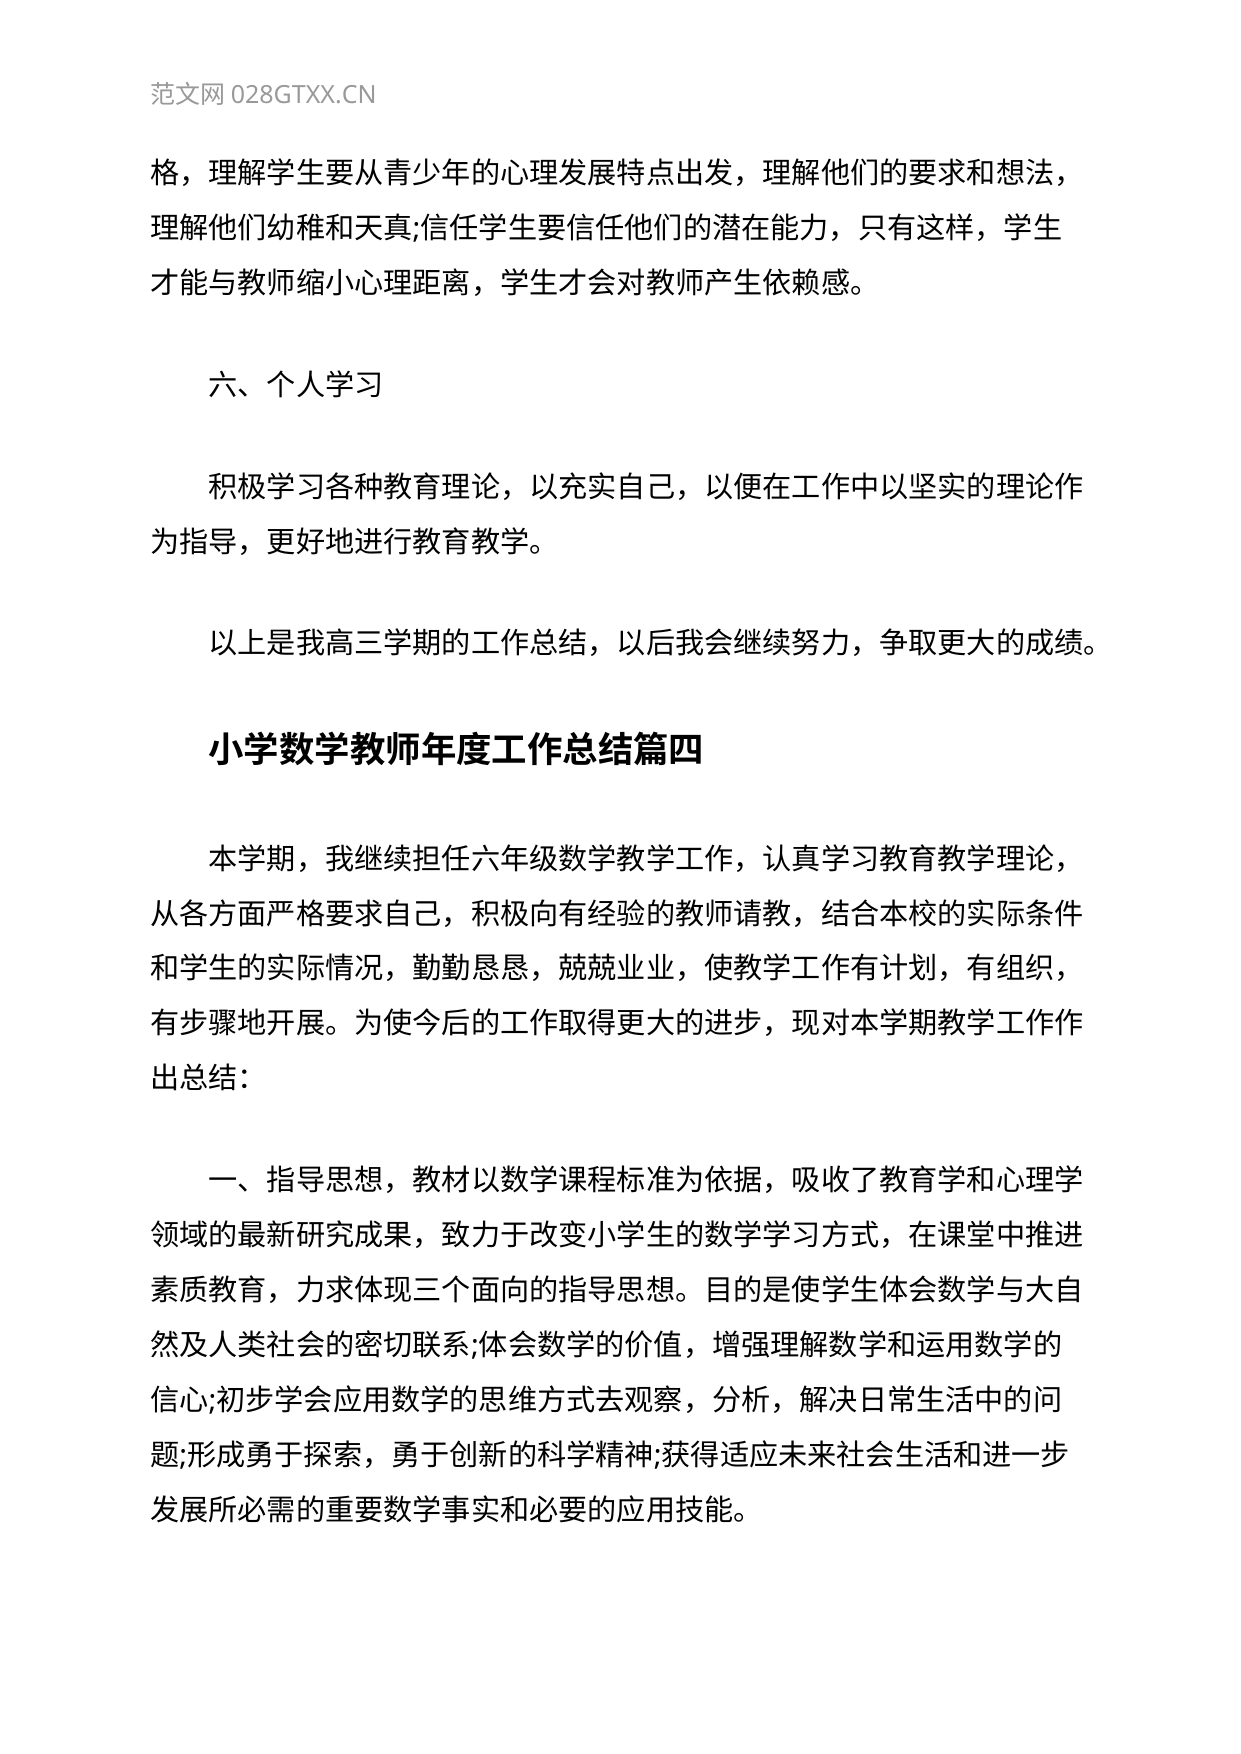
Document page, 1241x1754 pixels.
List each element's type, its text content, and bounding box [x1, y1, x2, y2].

text 一、指导思想，教材以数学课程标准为依据，吸收了教育学和心理学领域的最新研究成果，致力于改变小学生的数学学习方式，在课堂中推进素质教育，力求体现三个面向的指导思想。目的是使学生体会数学与大自然及人类社会的密切联系;体会数学的价值，增强理解数学和运用数学的信心;初步学会应用数学的思维方式去观察，分析，解决日常生活中的问题;形成勇于探索，勇于创新的科学精神;获得适应未来社会生活和进一步发展所必需的重要数学事实和必要的应用技能。 [150, 1157, 1090, 1529]
text 以上是我高三学期的工作总结，以后我会继续努力，争取更大的成绩。 [150, 620, 1090, 662]
text 六、个人学习 [150, 362, 1090, 404]
text 积极学习各种教育理论，以充实自己，以便在工作中以坚实的理论作为指导，更好地进行教育教学。 [150, 463, 1090, 561]
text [150, 150, 1090, 302]
text 本学期，我继续担任六年级数学教学工作，认真学习教育教学理论，从各方面严格要求自己，积极向有经验的教师请教，结合本校的实际条件和学生的实际情况，勤勤恳恳，兢兢业业，使教学工作有计划，有组织，有步骤地开展。为使今后的工作取得更大的进步，现对本学期教学工作作出总结： [150, 835, 1090, 1097]
text 小学数学教师年度工作总结篇四 [150, 722, 1090, 773]
